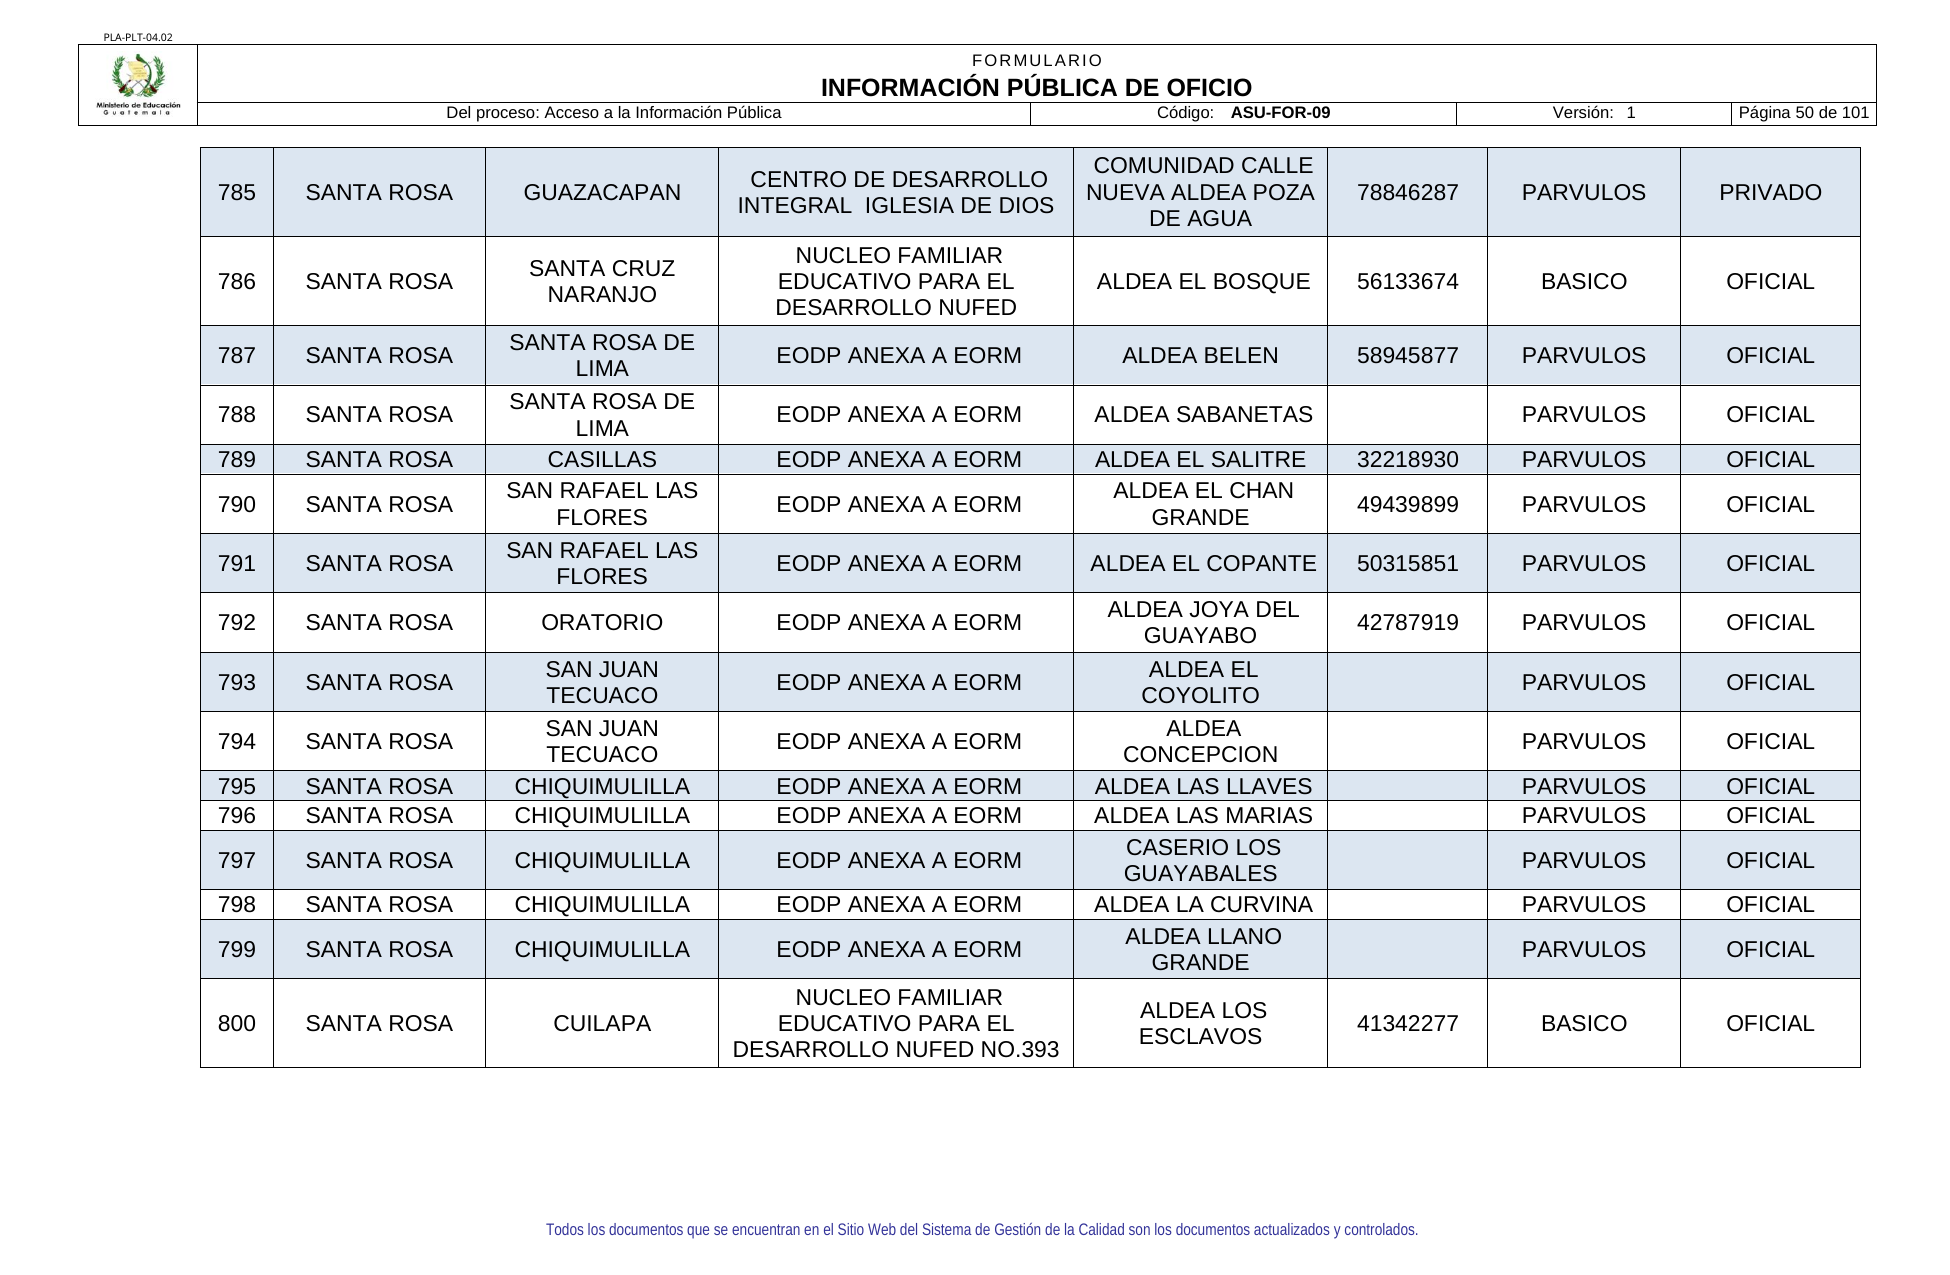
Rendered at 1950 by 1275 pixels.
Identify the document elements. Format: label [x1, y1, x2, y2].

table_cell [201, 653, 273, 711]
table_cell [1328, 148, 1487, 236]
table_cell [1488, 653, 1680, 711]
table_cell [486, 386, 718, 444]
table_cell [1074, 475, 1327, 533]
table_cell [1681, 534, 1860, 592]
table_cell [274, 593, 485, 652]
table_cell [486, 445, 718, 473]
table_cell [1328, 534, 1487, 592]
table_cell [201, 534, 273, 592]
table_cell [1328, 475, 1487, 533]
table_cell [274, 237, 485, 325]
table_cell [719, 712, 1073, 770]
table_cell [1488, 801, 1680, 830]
picture [95, 51, 181, 117]
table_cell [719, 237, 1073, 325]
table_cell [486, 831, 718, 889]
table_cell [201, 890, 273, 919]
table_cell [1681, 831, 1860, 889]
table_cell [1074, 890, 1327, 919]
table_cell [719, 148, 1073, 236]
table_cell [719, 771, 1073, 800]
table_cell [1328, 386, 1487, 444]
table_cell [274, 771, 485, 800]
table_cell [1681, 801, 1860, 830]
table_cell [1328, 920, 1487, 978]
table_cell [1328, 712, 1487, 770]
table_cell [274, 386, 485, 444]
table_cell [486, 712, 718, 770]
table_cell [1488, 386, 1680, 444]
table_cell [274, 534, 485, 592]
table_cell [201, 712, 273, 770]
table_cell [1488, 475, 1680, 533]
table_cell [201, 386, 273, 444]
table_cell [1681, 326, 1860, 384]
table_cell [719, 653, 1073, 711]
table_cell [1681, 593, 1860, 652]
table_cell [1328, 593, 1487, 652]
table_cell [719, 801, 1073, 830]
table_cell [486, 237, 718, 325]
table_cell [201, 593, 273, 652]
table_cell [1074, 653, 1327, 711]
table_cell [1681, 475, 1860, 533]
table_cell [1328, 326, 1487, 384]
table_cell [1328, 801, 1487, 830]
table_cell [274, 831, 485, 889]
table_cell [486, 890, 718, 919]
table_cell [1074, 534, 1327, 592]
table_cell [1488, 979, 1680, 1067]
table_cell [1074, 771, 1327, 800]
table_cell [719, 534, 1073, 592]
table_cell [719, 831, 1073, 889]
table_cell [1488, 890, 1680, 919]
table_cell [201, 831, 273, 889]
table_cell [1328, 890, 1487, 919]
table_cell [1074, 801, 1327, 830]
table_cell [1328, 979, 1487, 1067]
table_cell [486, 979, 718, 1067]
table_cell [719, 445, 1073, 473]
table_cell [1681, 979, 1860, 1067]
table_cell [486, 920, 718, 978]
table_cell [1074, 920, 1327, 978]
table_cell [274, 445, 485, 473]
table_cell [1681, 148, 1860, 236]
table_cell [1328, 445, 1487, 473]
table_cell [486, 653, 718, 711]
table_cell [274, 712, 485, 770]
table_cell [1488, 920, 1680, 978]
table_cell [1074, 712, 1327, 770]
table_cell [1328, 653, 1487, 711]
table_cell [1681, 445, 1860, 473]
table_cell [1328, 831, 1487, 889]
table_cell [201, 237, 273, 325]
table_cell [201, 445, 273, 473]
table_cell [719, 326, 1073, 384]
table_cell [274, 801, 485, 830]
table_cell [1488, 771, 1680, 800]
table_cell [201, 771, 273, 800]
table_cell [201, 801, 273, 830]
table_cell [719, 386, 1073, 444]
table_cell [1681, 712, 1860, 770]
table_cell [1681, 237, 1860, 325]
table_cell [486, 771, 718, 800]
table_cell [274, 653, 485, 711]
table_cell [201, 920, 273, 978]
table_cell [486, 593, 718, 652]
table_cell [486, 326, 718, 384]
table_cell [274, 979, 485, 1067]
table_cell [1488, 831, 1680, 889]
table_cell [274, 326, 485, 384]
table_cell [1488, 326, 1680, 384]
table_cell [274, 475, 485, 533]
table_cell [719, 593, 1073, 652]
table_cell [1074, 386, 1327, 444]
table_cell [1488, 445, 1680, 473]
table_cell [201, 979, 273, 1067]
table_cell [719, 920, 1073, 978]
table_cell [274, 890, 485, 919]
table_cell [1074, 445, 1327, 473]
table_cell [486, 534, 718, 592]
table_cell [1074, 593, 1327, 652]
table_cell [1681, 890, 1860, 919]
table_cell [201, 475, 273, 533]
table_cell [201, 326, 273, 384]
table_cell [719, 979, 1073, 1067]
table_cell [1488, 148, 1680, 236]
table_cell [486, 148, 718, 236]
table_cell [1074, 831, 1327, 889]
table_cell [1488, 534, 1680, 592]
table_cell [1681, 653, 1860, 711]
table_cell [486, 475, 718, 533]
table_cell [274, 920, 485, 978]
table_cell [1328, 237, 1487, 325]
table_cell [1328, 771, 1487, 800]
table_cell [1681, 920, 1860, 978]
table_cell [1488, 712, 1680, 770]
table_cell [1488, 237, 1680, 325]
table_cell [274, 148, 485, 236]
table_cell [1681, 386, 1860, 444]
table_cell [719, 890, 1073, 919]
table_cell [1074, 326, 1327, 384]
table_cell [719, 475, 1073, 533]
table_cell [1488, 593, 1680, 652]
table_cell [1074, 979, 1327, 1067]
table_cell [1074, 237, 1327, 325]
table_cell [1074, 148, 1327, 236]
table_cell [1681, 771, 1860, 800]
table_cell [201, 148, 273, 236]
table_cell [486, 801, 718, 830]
